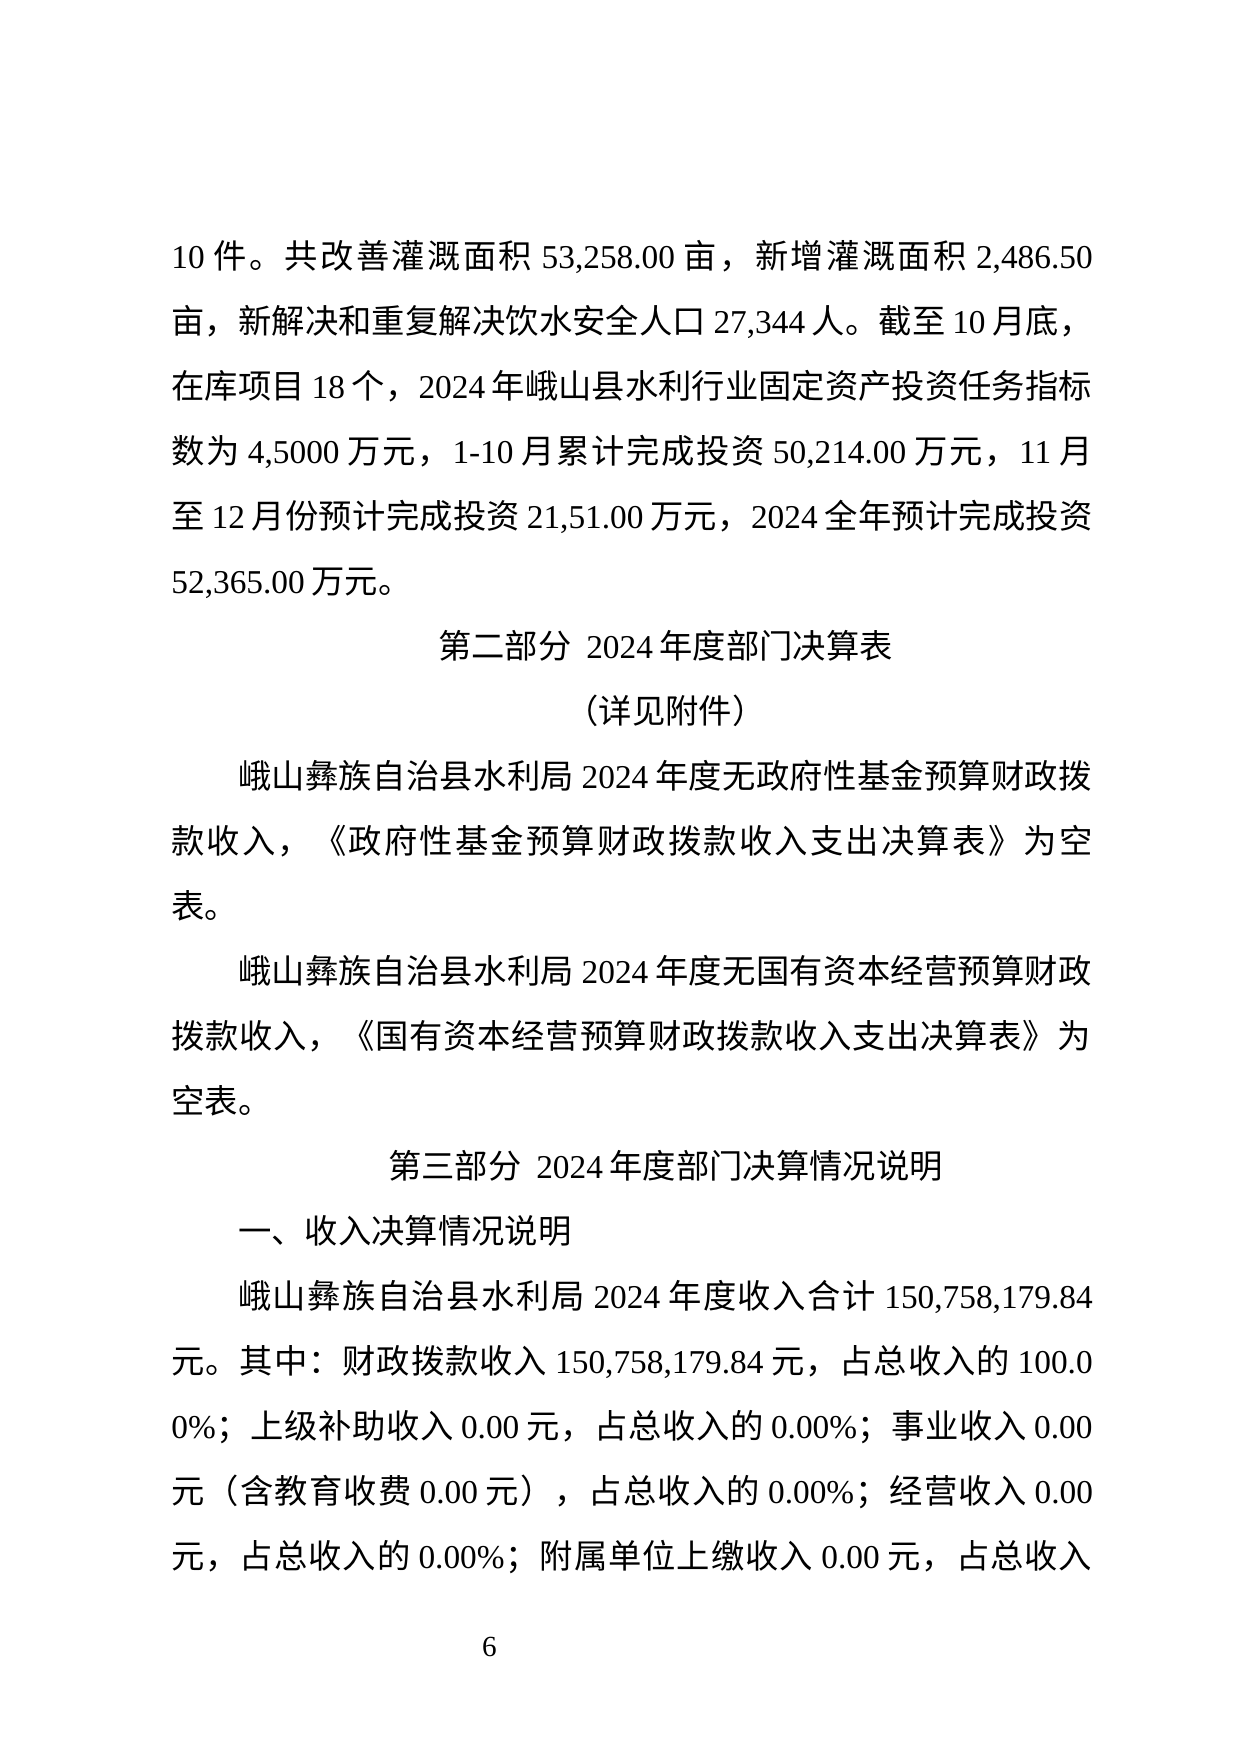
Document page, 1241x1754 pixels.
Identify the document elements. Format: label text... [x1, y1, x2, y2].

text 一、收入决算情况说明 [171, 1196, 1092, 1261]
text 第二部分 2024年度部门决算表 [171, 611, 1092, 676]
text 峨山彝族自治县水利局2024年度无国有资本经营预算财政拨款收入，《国有资本经营预算财政拨款收入支出决算表》为空表。 [171, 936, 1092, 1131]
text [171, 221, 1092, 611]
text 第三部分 2024年度部门决算情况说明 [171, 1131, 1092, 1196]
text 峨山彝族自治县水利局2024年度无政府性基金预算财政拨款收入，《政府性基金预算财政拨款收入支出决算表》为空表。 [171, 741, 1092, 936]
text （详见附件） [171, 676, 1092, 741]
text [171, 1261, 1092, 1586]
